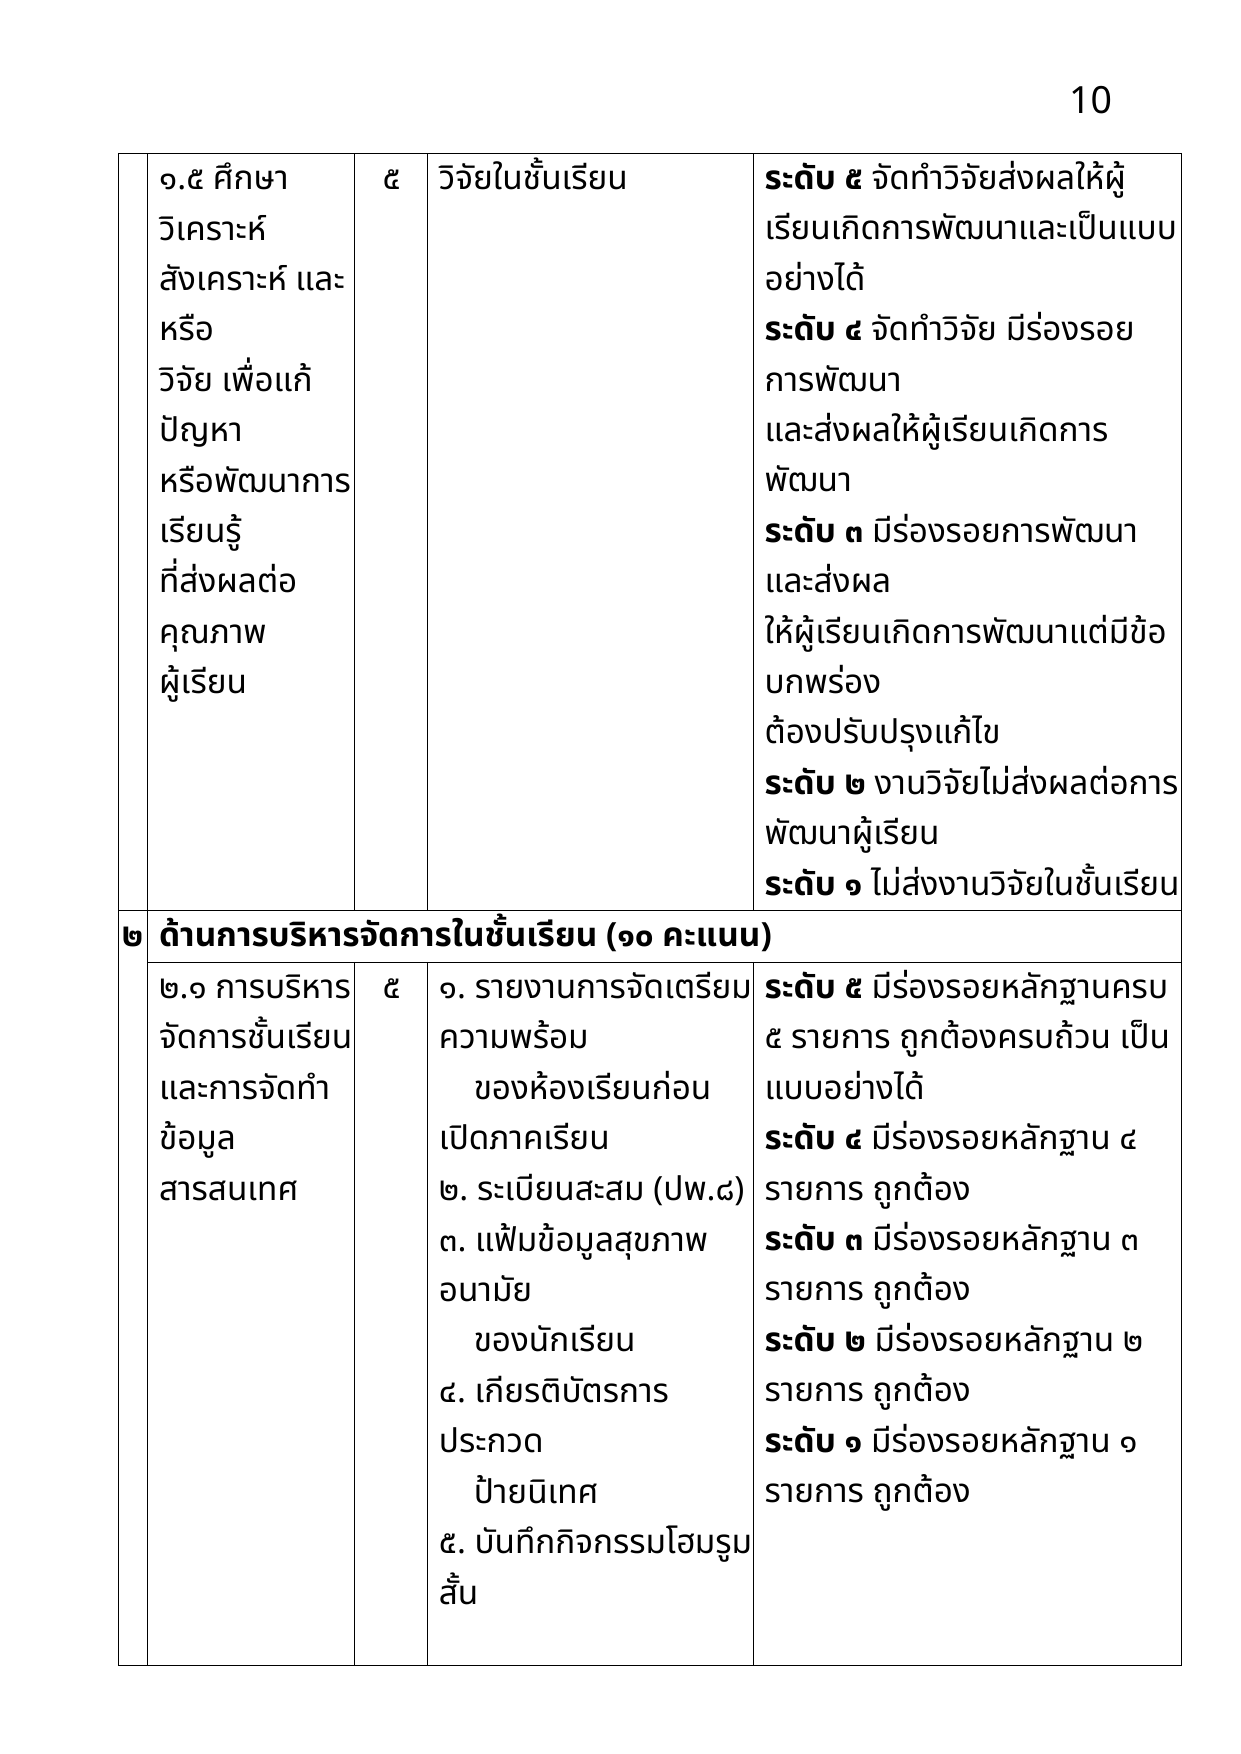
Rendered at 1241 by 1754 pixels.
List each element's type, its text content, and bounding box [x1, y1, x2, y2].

table_cell วิจัยในชั้นเรียน [428, 154, 753, 910]
table_cell ระดับ ๕ จัดทำวิจัยส่งผลให้ผู้เรียนเกิดการพัฒนาและเป็นแบบอย่างได้ ระดับ ๔ จัดทำวิจัย มีร่องรอยการพัฒนา และส่งผลให้ผู้เรียนเกิดการพัฒนา ระดับ ๓ มีร่องรอยการพัฒนาและส่งผล ให้ผู้เรียนเกิดการพัฒนาแต่มีข้อบกพร่อง ต้องปรับปรุงแก้ไข ระดับ ๒ งานวิจัยไม่ส่งผลต่อการพัฒนาผู้เรียน ระดับ ๑ ไม่ส่งงานวิจัยในชั้นเรียน [754, 154, 1181, 910]
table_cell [754, 963, 1181, 1665]
table_cell ๕ [355, 154, 427, 910]
table_cell ๕ [355, 963, 427, 1665]
table_cell [119, 154, 147, 910]
table_cell ๑. รายงานการจัดเตรียมความพร้อม ของห้องเรียนก่อนเปิดภาคเรียน ๒. ระเบียนสะสม (ปพ.๘) ๓. แฟ้มข้อมูลสุขภาพอนามัย ของนักเรียน ๔. เกียรติบัตรการประกวด ป้ายนิเทศ ๕. บันทึกกิจกรรมโฮมรูมสั้น [428, 963, 753, 1665]
table_cell ๒.๑ การบริหารจัดการชั้นเรียนและการจัดทำข้อมูลสารสนเทศ [148, 963, 354, 1665]
table_cell ๒ [119, 911, 147, 1665]
table_cell ๑.๕ ศึกษา วิเคราะห์ สังเคราะห์ และหรือ วิจัย เพื่อแก้ปัญหา หรือพัฒนาการเรียนรู้ ที่ส่งผลต่อคุณภาพ ผู้เรียน [148, 154, 354, 910]
table_cell ด้านการบริหารจัดการในชั้นเรียน (๑๐ คะแนน) [148, 911, 1181, 962]
